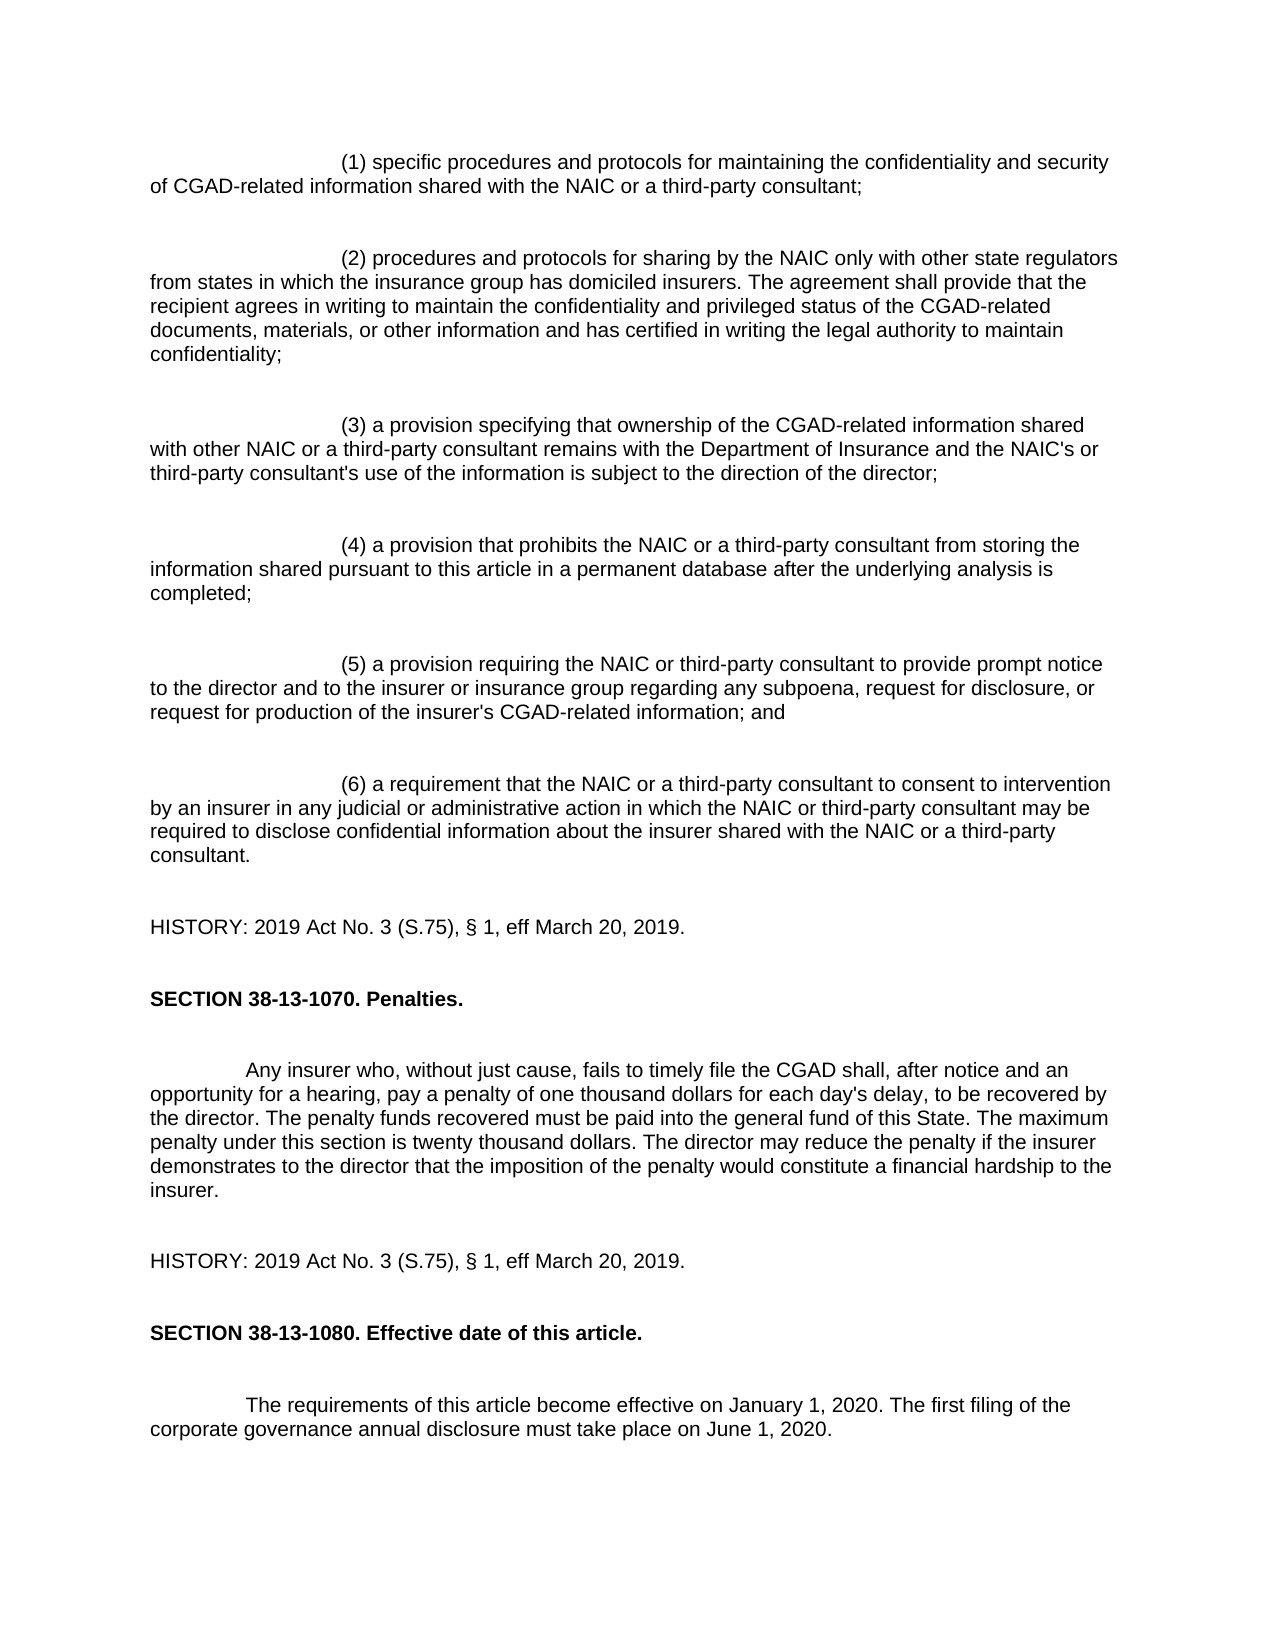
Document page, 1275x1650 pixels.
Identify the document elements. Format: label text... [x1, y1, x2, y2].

text (3) a provision specifying that ownership of the CGAD-related information shared with other NAIC or a third-party consultant remains with the Department of Insurance and the NAIC's or third-party consultant's use of the information is subject to the direction of the director; [150, 413, 1125, 508]
text (4) a provision that prohibits the NAIC or a third-party consultant from storing the information shared pursuant to this article in a permanent database after the underlying analysis is completed; [150, 532, 1125, 628]
text (2) procedures and protocols for sharing by the NAIC only with other state regulators from states in which the insurance group has domiciled insurers. The agreement shall provide that the recipient agrees in writing to maintain the confidentiality and privileged status of the CGAD-related documents, materials, or other information and has certified in writing the legal authority to maintain confidentiality; [150, 246, 1125, 389]
text (6) a requirement that the NAIC or a third-party consultant to consent to intervention by an insurer in any judicial or administrative action in which the NAIC or third-party consultant may be required to disclose confidential information about the insurer shared with the NAIC or a third-party consultant. [150, 771, 1125, 891]
text SECTION 38-13-1080. Effective date of this article. [150, 1321, 1125, 1368]
text The requirements of this article become effective on January 1, 2020. The first filing of the corporate governance annual disclosure must take place on June 1, 2020. [150, 1392, 1125, 1464]
text HISTORY: 2019 Act No. 3 (S.75), § 1, eff March 20, 2019. [150, 1249, 1125, 1297]
text SECTION 38-13-1070. Penalties. [150, 986, 1125, 1034]
text (5) a provision requiring the NAIC or third-party consultant to provide prompt notice to the director and to the insurer or insurance group regarding any subpoena, request for disclosure, or request for production of the insurer's CGAD-related information; and [150, 652, 1125, 747]
text HISTORY: 2019 Act No. 3 (S.75), § 1, eff March 20, 2019. [150, 915, 1125, 962]
text (1) specific procedures and protocols for maintaining the confidentiality and security of CGAD-related information shared with the NAIC or a third-party consultant; [150, 150, 1125, 222]
text Any insurer who, without just cause, fails to timely file the CGAD shall, after notice and an opportunity for a hearing, pay a penalty of one thousand dollars for each day's delay, to be recovered by the director. The penalty funds recovered must be paid into the general fund of this State. The maximum penalty under this section is twenty thousand dollars. The director may reduce the penalty if the insurer demonstrates to the director that the imposition of the penalty would constitute a financial hardship to the insurer. [150, 1058, 1125, 1225]
